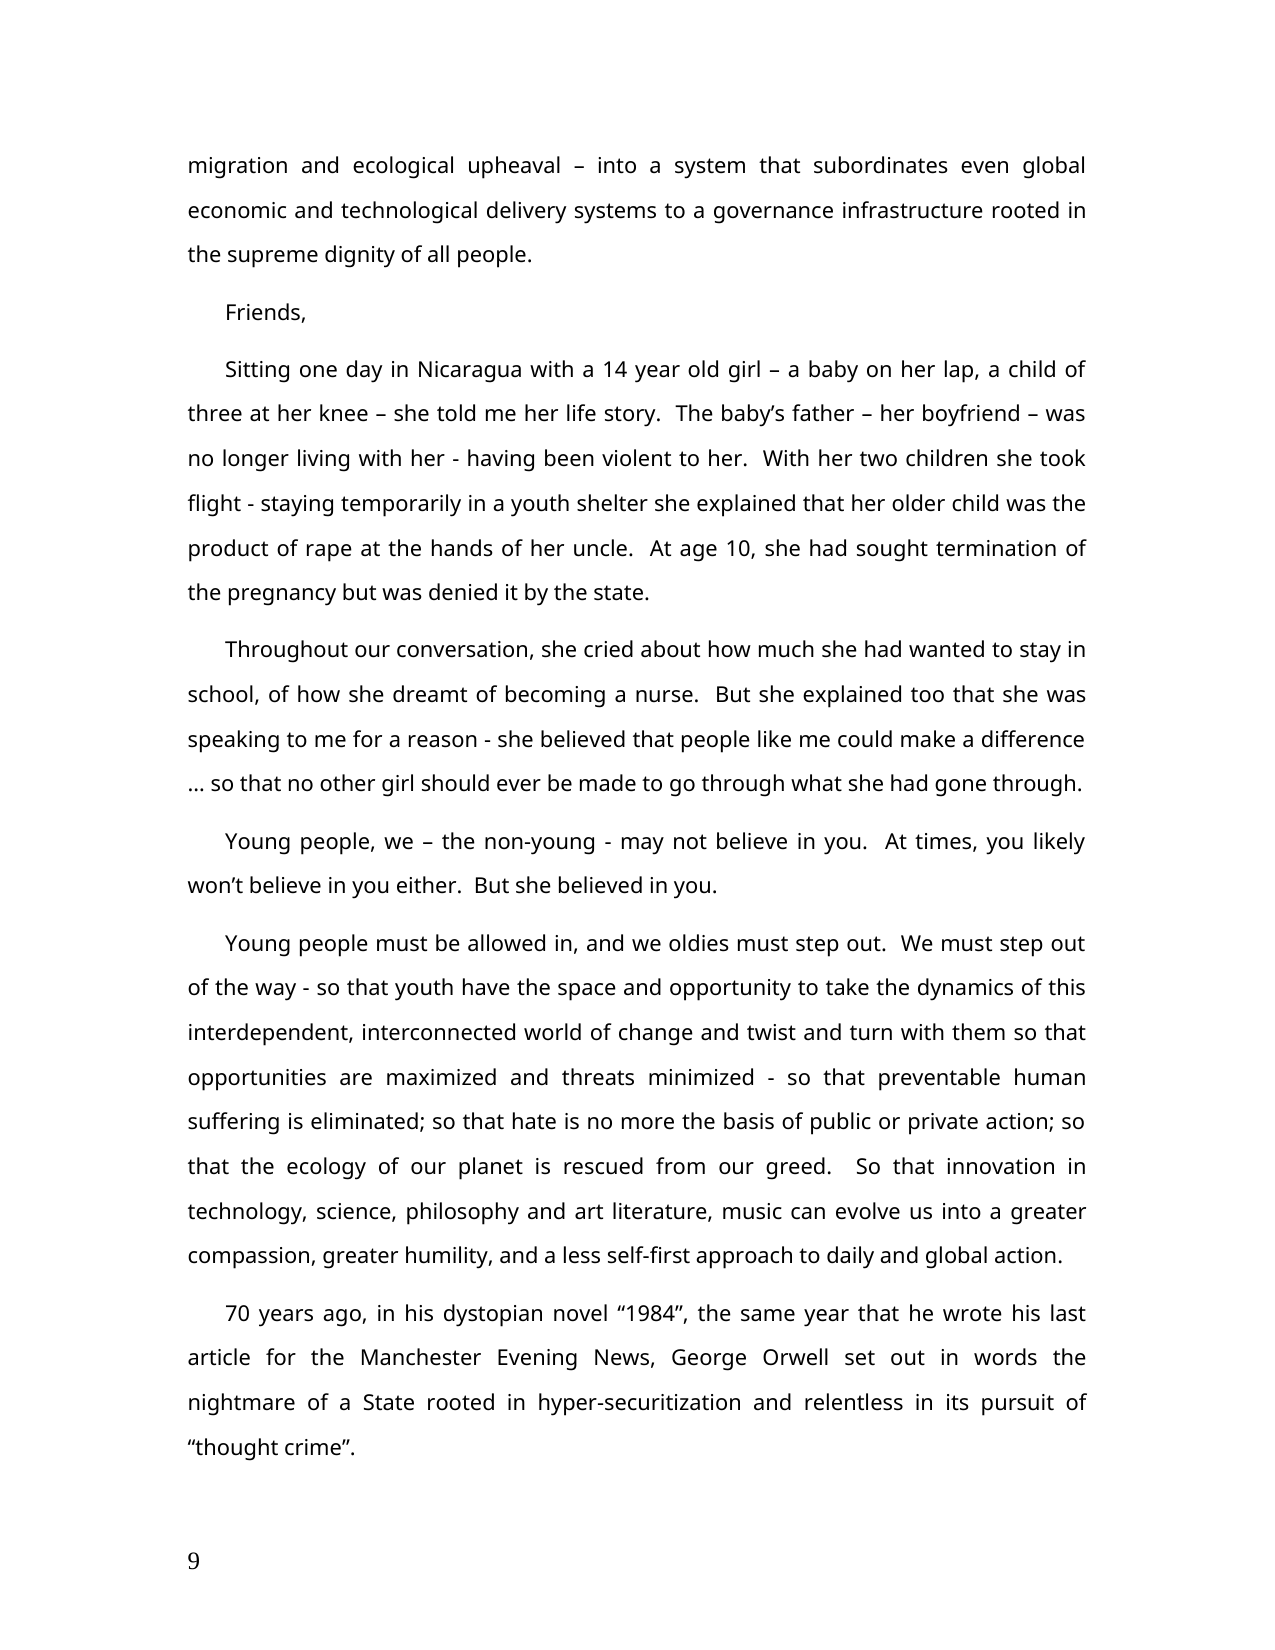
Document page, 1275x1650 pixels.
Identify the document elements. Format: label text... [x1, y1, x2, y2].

text 70 years ago, in his dystopian novel “1984”, the same year that he wrote his last article for the Manchester Evening News, George Orwell set out in words the nightmare of a State rooted in hyper-securitization and relentless in its pursuit of “thought crime”. [187, 1297, 1087, 1461]
text Throughout our conversation, she cried about how much she had wanted to stay in school, of how she dreamt of becoming a nurse. But she explained too that she was speaking to me for a reason - she believed that people like me could make a difference … so that no other girl should ever be made to go through what she had gone through. [187, 634, 1087, 798]
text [187, 150, 1087, 269]
text Sitting one day in Nicaragua with a 14 year old girl – a baby on her lap, a child of three at her knee – she told me her life story. The baby’s father – her boyfriend – was no longer living with her - having been violent to her. With her two children she took flight - staying temporarily in a youth shelter she explained that her older child was the product of rape at the hands of her uncle. At age 10, she had sought termination of the pregnancy but was denied it by the state. [187, 354, 1087, 607]
text Young people must be allowed in, and we oldies must step out. We must step out of the way - so that youth have the space and opportunity to take the dynamics of this interdependent, interconnected world of change and twist and turn with them so that opportunities are maximized and threats minimized - so that preventable human suffering is eliminated; so that hate is no more the basis of public or private action; so that the ecology of our planet is rescued from our greed. So that innovation in technology, science, philosophy and art literature, music can evolve us into a greater compassion, greater humility, and a less self-first approach to daily and global action. [187, 927, 1087, 1270]
text Young people, we – the non-young - may not believe in you. At times, you likely won’t believe in you either. But she believed in you. [187, 826, 1087, 900]
text Friends, [225, 297, 1087, 326]
